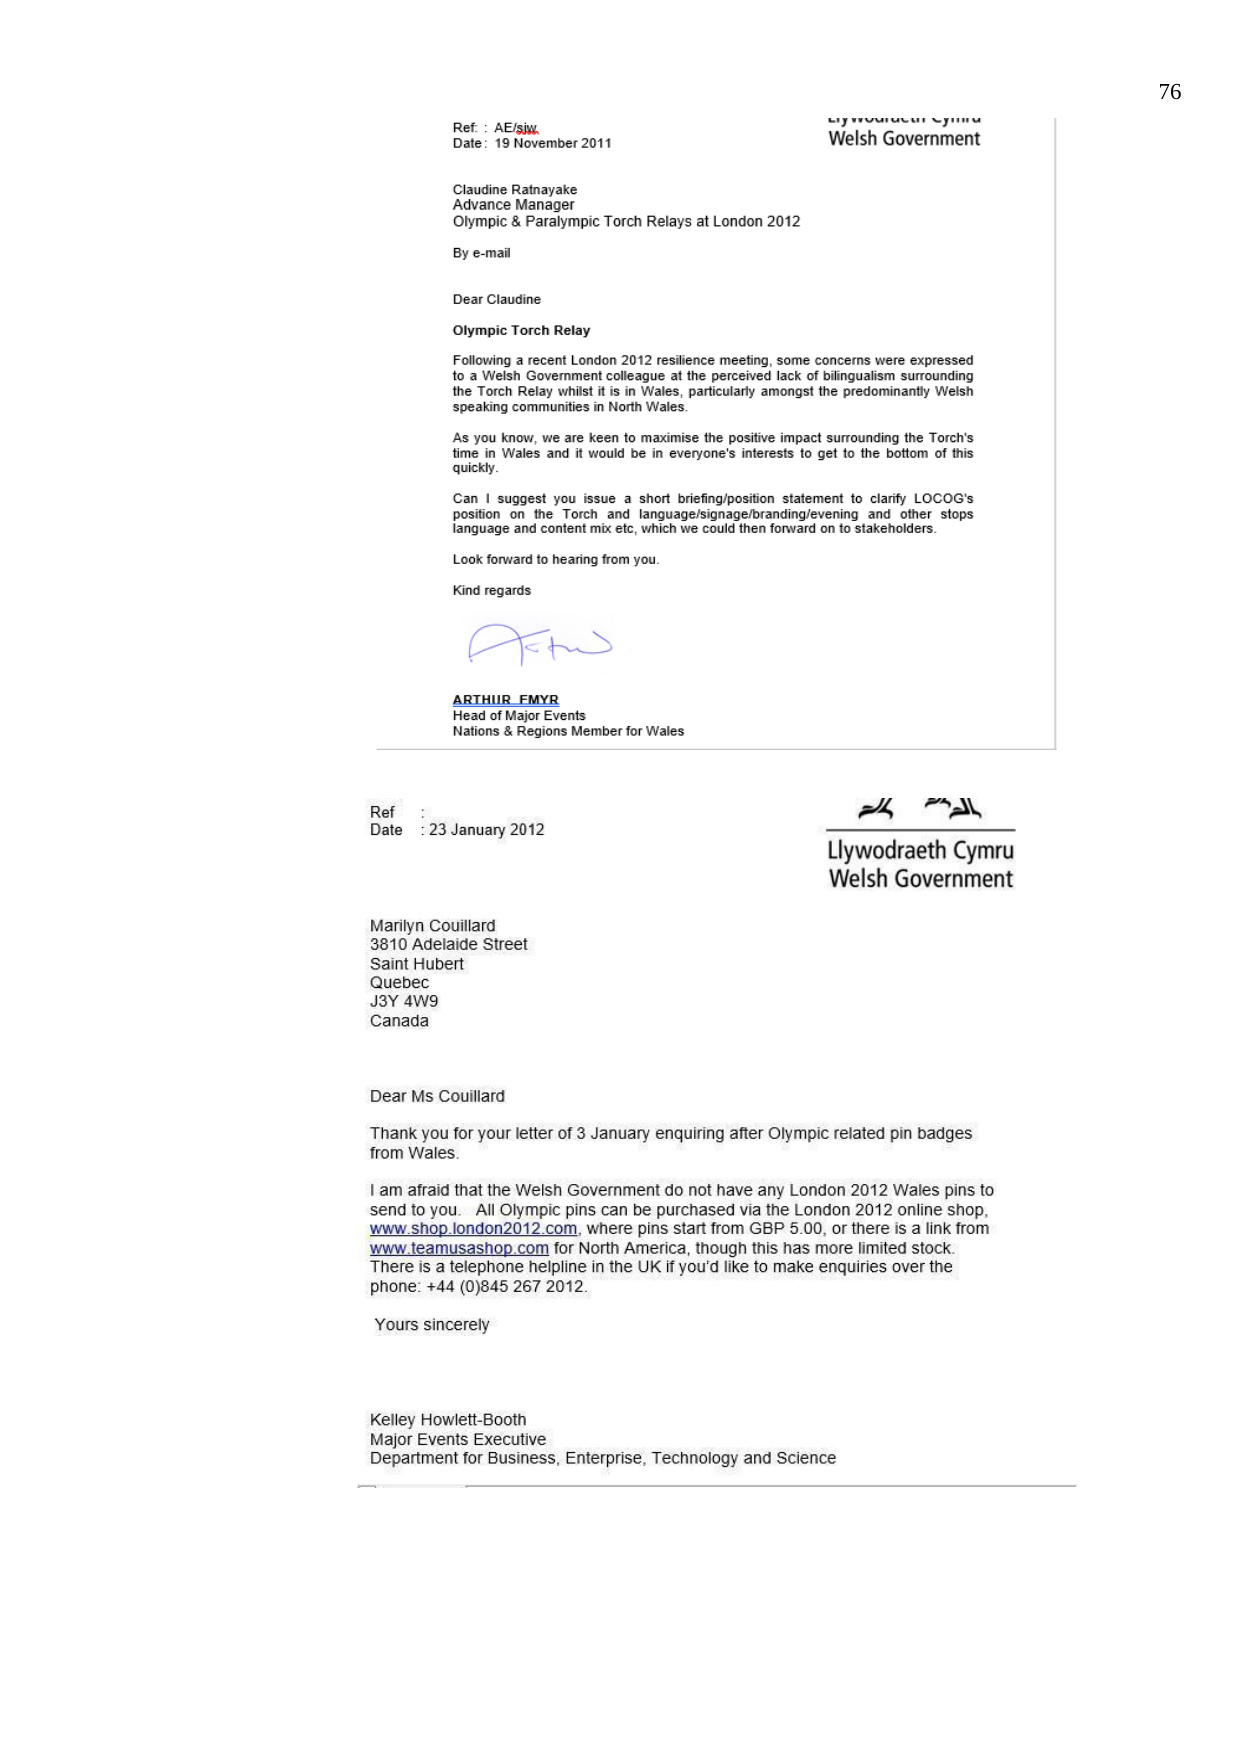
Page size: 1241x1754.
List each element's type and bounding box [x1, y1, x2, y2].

picture [376, 118, 1057, 750]
picture [357, 798, 1077, 1488]
